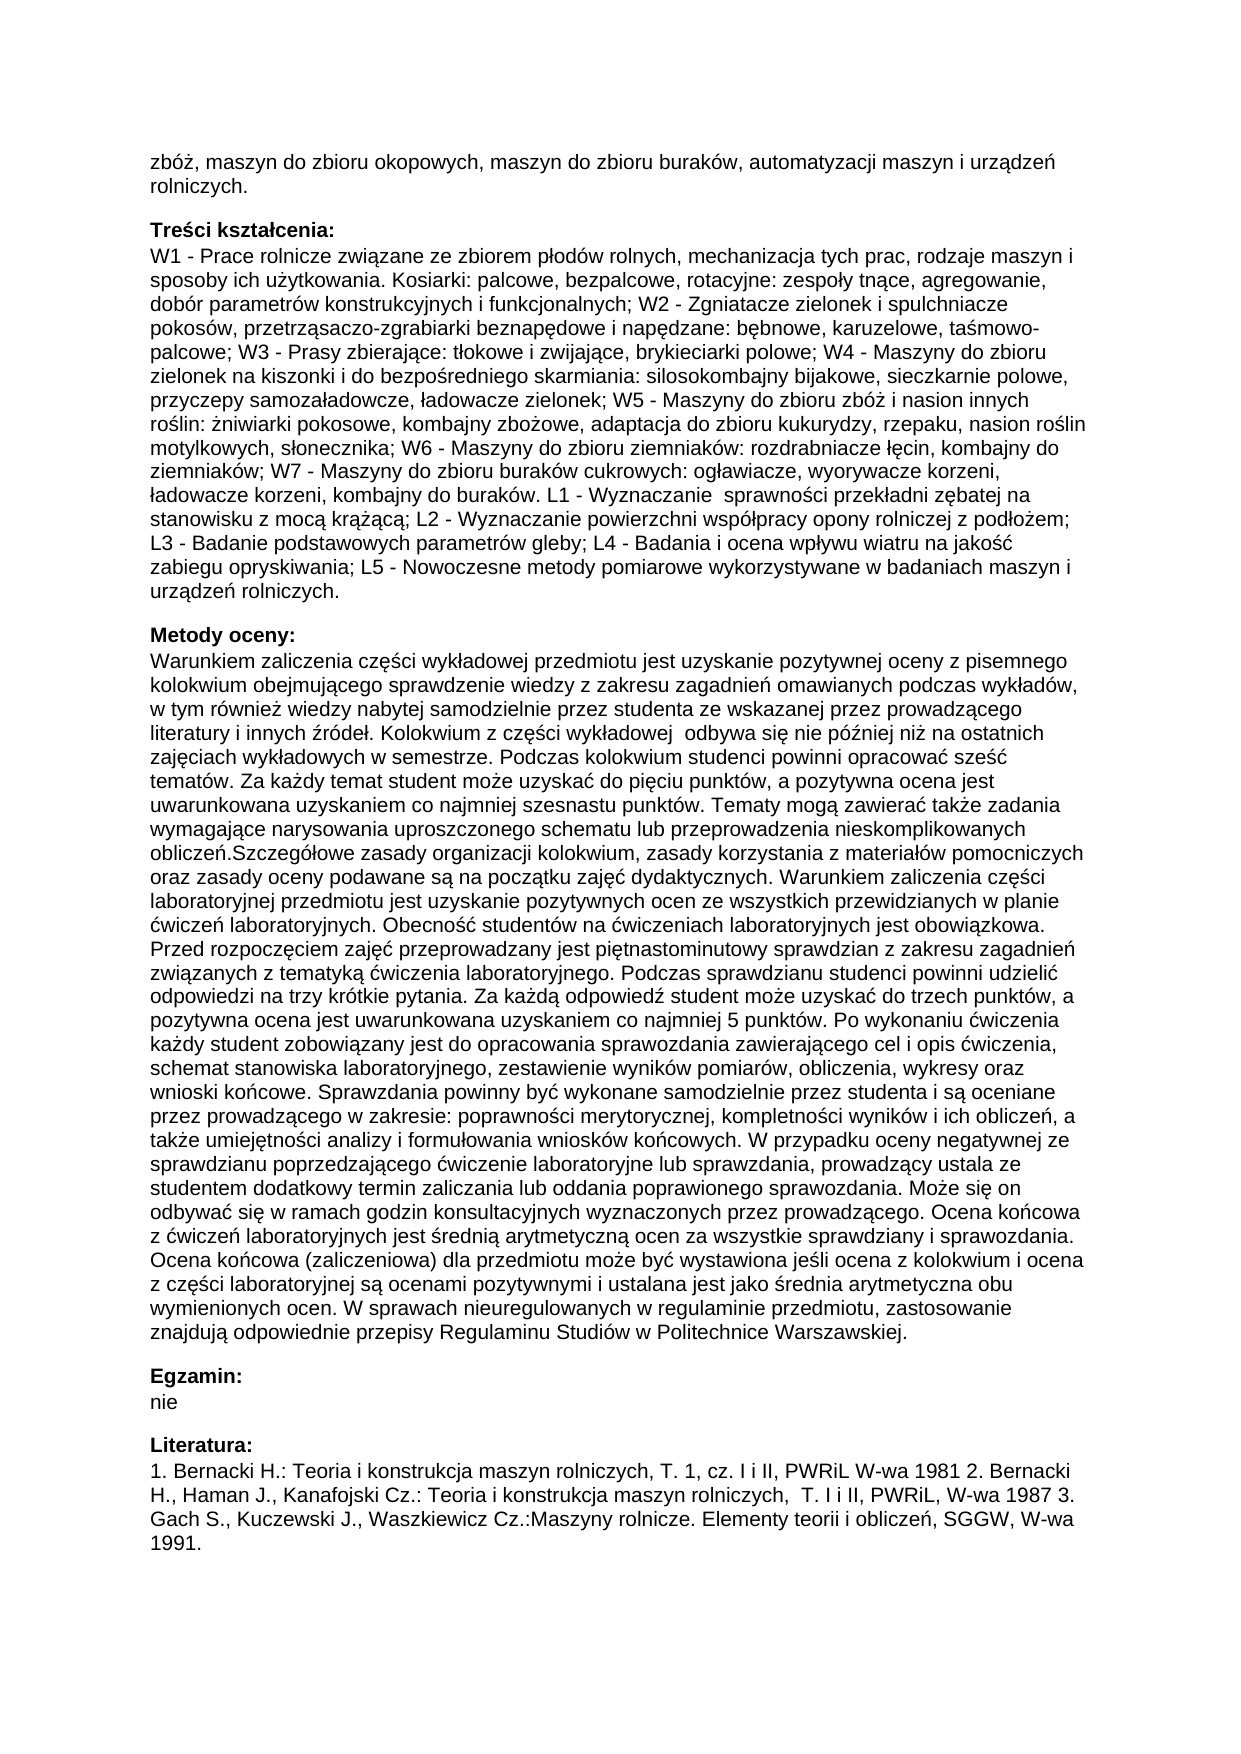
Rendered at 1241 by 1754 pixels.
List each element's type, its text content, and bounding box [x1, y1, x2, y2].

text 1. Bernacki H.: Teoria i konstrukcja maszyn rolniczych, T. 1, cz. I i II, PWRiL W-wa 1981 2. Bernacki H., Haman J., Kanafojski Cz.: Teoria i konstrukcja maszyn rolniczych, T. I i II, PWRiL, W-wa 1987 3. Gach S., Kuczewski J., Waszkiewicz Cz.:Maszyny rolnicze. Elementy teorii i obliczeń, SGGW, W-wa 1991. [150, 1459, 1090, 1555]
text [150, 150, 1090, 198]
text Treści kształcenia: [150, 218, 1090, 242]
text nie [150, 1389, 1090, 1413]
text Metody oceny: [150, 623, 1090, 647]
text W1 - Prace rolnicze związane ze zbiorem płodów rolnych, mechanizacja tych prac, rodzaje maszyn i sposoby ich użytkowania. Kosiarki: palcowe, bezpalcowe, rotacyjne: zespoły tnące, agregowanie, dobór parametrów konstrukcyjnych i funkcjonalnych; W2 - Zgniatacze zielonek i spulchniacze pokosów, przetrząsaczo-zgrabiarki beznapędowe i napędzane: bębnowe, karuzelowe, taśmowo-palcowe; W3 - Prasy zbierające: tłokowe i zwijające, brykieciarki polowe; W4 - Maszyny do zbioru zielonek na kiszonki i do bezpośredniego skarmiania: silosokombajny bijakowe, sieczkarnie polowe, przyczepy samozaładowcze, ładowacze zielonek; W5 - Maszyny do zbioru zbóż i nasion innych roślin: żniwiarki pokosowe, kombajny zbożowe, adaptacja do zbioru kukurydzy, rzepaku, nasion roślin motylkowych, słonecznika; W6 - Maszyny do zbioru ziemniaków: rozdrabniacze łęcin, kombajny do ziemniaków; W7 - Maszyny do zbioru buraków cukrowych: ogławiacze, wyorywacze korzeni, ładowacze korzeni, kombajny do buraków. L1 - Wyznaczanie sprawności przekładni zębatej na stanowisku z mocą krążącą; L2 - Wyznaczanie powierzchni współpracy opony rolniczej z podłożem; L3 - Badanie podstawowych parametrów gleby; L4 - Badania i ocena wpływu wiatru na jakość zabiegu opryskiwania; L5 - Nowoczesne metody pomiarowe wykorzystywane w badaniach maszyn i urządzeń rolniczych. [150, 244, 1090, 603]
text Literatura: [150, 1433, 1090, 1457]
text Warunkiem zaliczenia części wykładowej przedmiotu jest uzyskanie pozytywnej oceny z pisemnego kolokwium obejmującego sprawdzenie wiedzy z zakresu zagadnień omawianych podczas wykładów, w tym również wiedzy nabytej samodzielnie przez studenta ze wskazanej przez prowadzącego literatury i innych źródeł. Kolokwium z części wykładowej odbywa się nie później niż na ostatnich zajęciach wykładowych w semestrze. Podczas kolokwium studenci powinni opracować sześć tematów. Za każdy temat student może uzyskać do pięciu punktów, a pozytywna ocena jest uwarunkowana uzyskaniem co najmniej szesnastu punktów. Tematy mogą zawierać także zadania wymagające narysowania uproszczonego schematu lub przeprowadzenia nieskomplikowanych obliczeń.Szczegółowe zasady organizacji kolokwium, zasady korzystania z materiałów pomocniczych oraz zasady oceny podawane są na początku zajęć dydaktycznych. Warunkiem zaliczenia części laboratoryjnej przedmiotu jest uzyskanie pozytywnych ocen ze wszystkich przewidzianych w planie ćwiczeń laboratoryjnych. Obecność studentów na ćwiczeniach laboratoryjnych jest obowiązkowa. Przed rozpoczęciem zajęć przeprowadzany jest piętnastominutowy sprawdzian z zakresu zagadnień związanych z tematyką ćwiczenia laboratoryjnego. Podczas sprawdzianu studenci powinni udzielić odpowiedzi na trzy krótkie pytania. Za każdą odpowiedź student może uzyskać do trzech punktów, a pozytywna ocena jest uwarunkowana uzyskaniem co najmniej 5 punktów. Po wykonaniu ćwiczenia każdy student zobowiązany jest do opracowania sprawozdania zawierającego cel i opis ćwiczenia, schemat stanowiska laboratoryjnego, zestawienie wyników pomiarów, obliczenia, wykresy oraz wnioski końcowe. Sprawzdania powinny być wykonane samodzielnie przez studenta i są oceniane przez prowadzącego w zakresie: poprawności merytorycznej, kompletności wyników i ich obliczeń, a także umiejętności analizy i formułowania wniosków końcowych. W przypadku oceny negatywnej ze sprawdzianu poprzedzającego ćwiczenie laboratoryjne lub sprawzdania, prowadzący ustala ze studentem dodatkowy termin zaliczania lub oddania poprawionego sprawozdania. Może się on odbywać się w ramach godzin konsultacyjnych wyznaczonych przez prowadzącego. Ocena końcowa z ćwiczeń laboratoryjnych jest średnią arytmetyczną ocen za wszystkie sprawdziany i sprawozdania. Ocena końcowa (zaliczeniowa) dla przedmiotu może być wystawiona jeśli ocena z kolokwium i ocena z części laboratoryjnej są ocenami pozytywnymi i ustalana jest jako średnia arytmetyczna obu wymienionych ocen. W sprawach nieuregulowanych w regulaminie przedmiotu, zastosowanie znajdują odpowiednie przepisy Regulaminu Studiów w Politechnice Warszawskiej. [150, 649, 1090, 1344]
text Egzamin: [150, 1363, 1090, 1387]
